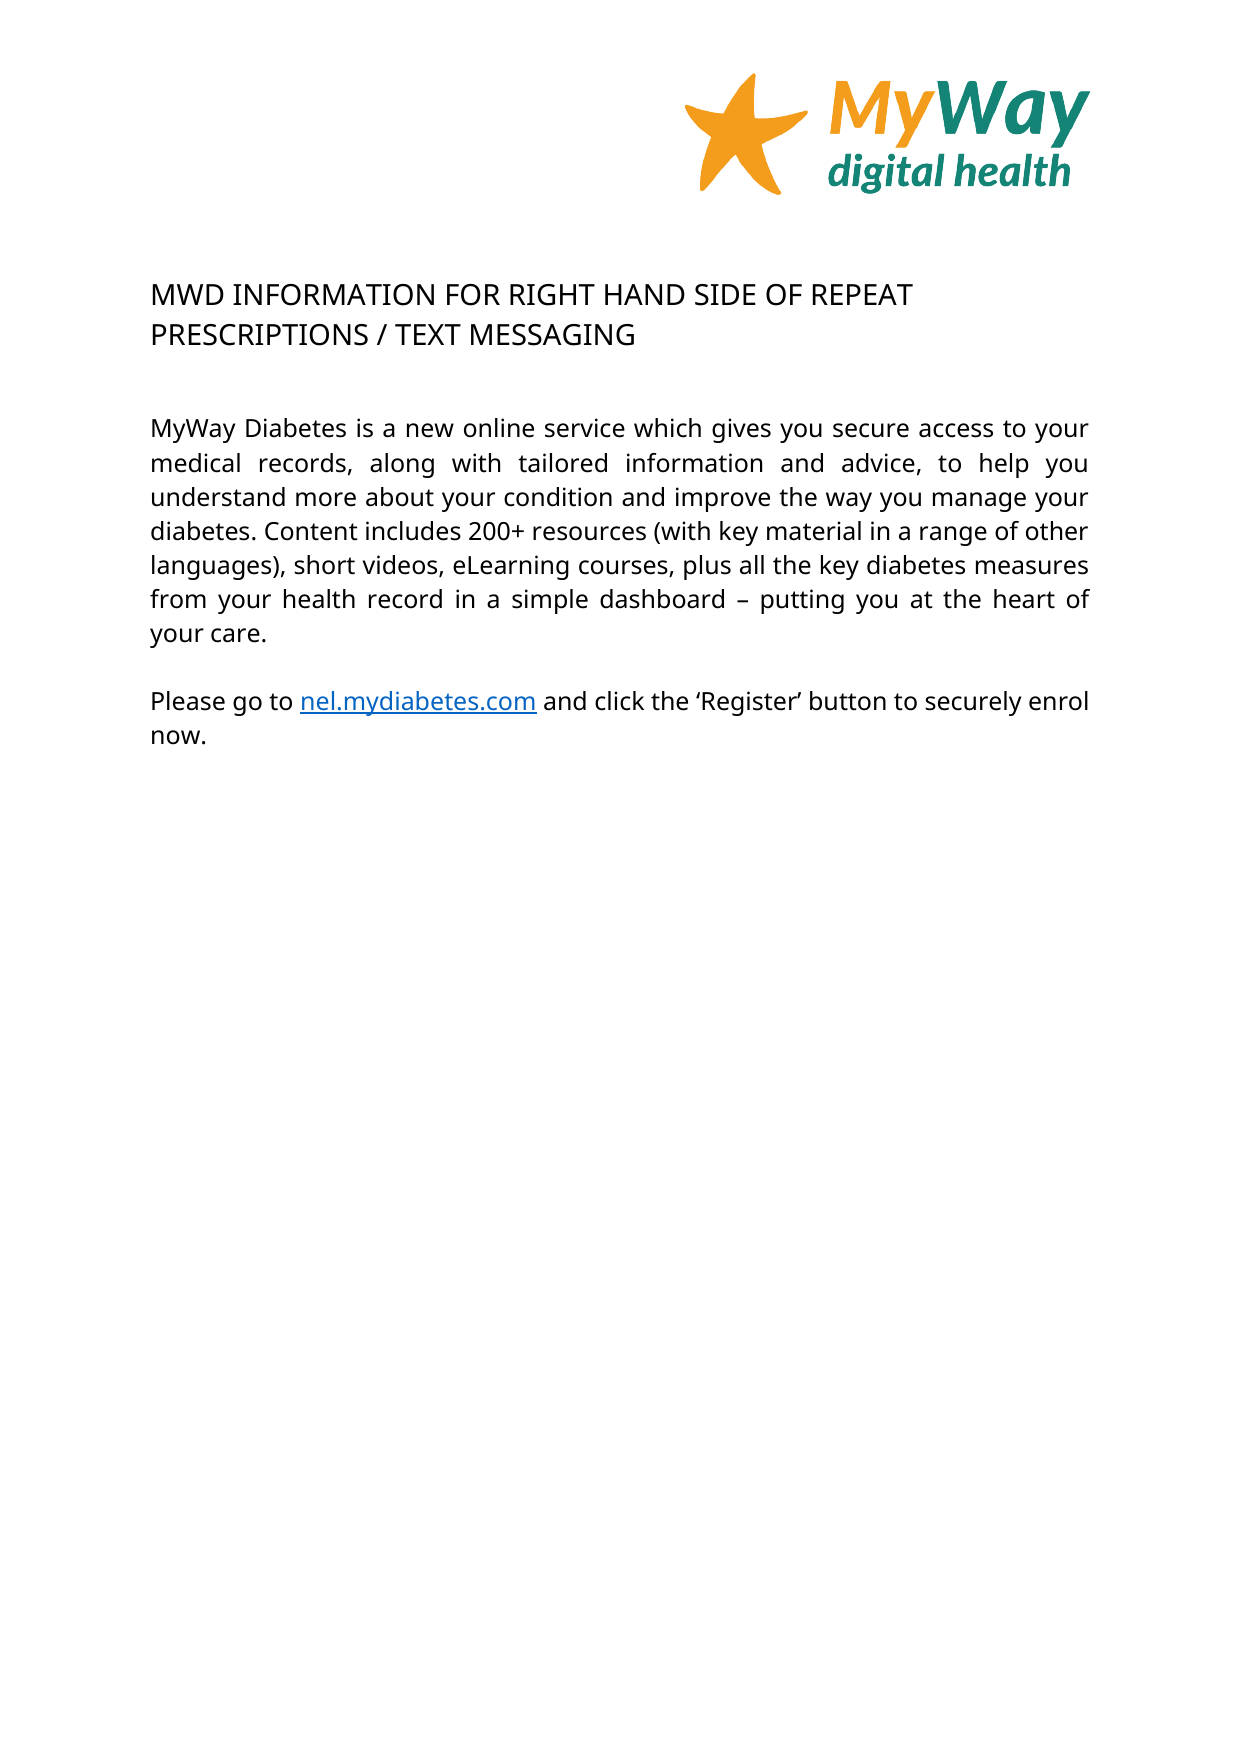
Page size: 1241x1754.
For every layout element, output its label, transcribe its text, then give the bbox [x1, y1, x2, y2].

text MWD INFORMATION FOR RIGHT HAND SIDE OF REPEAT PRESCRIPTIONS / TEXT MESSAGING [150, 274, 1090, 354]
text Please go to nel.mydiabetes.com and click the ‘Register’ button to securely enrol now. [150, 684, 1090, 752]
text MyWay Diabetes is a new online service which gives you secure access to your medical records, along with tailored information and advice, to help you understand more about your condition and improve the way you manage your diabetes. Content includes 200+ resources (with key material in a range of other languages), short videos, eLearning courses, plus all the key diabetes measures from your health record in a simple dashboard – putting you at the heart of your care. [150, 411, 1090, 649]
picture [684, 73, 1091, 195]
